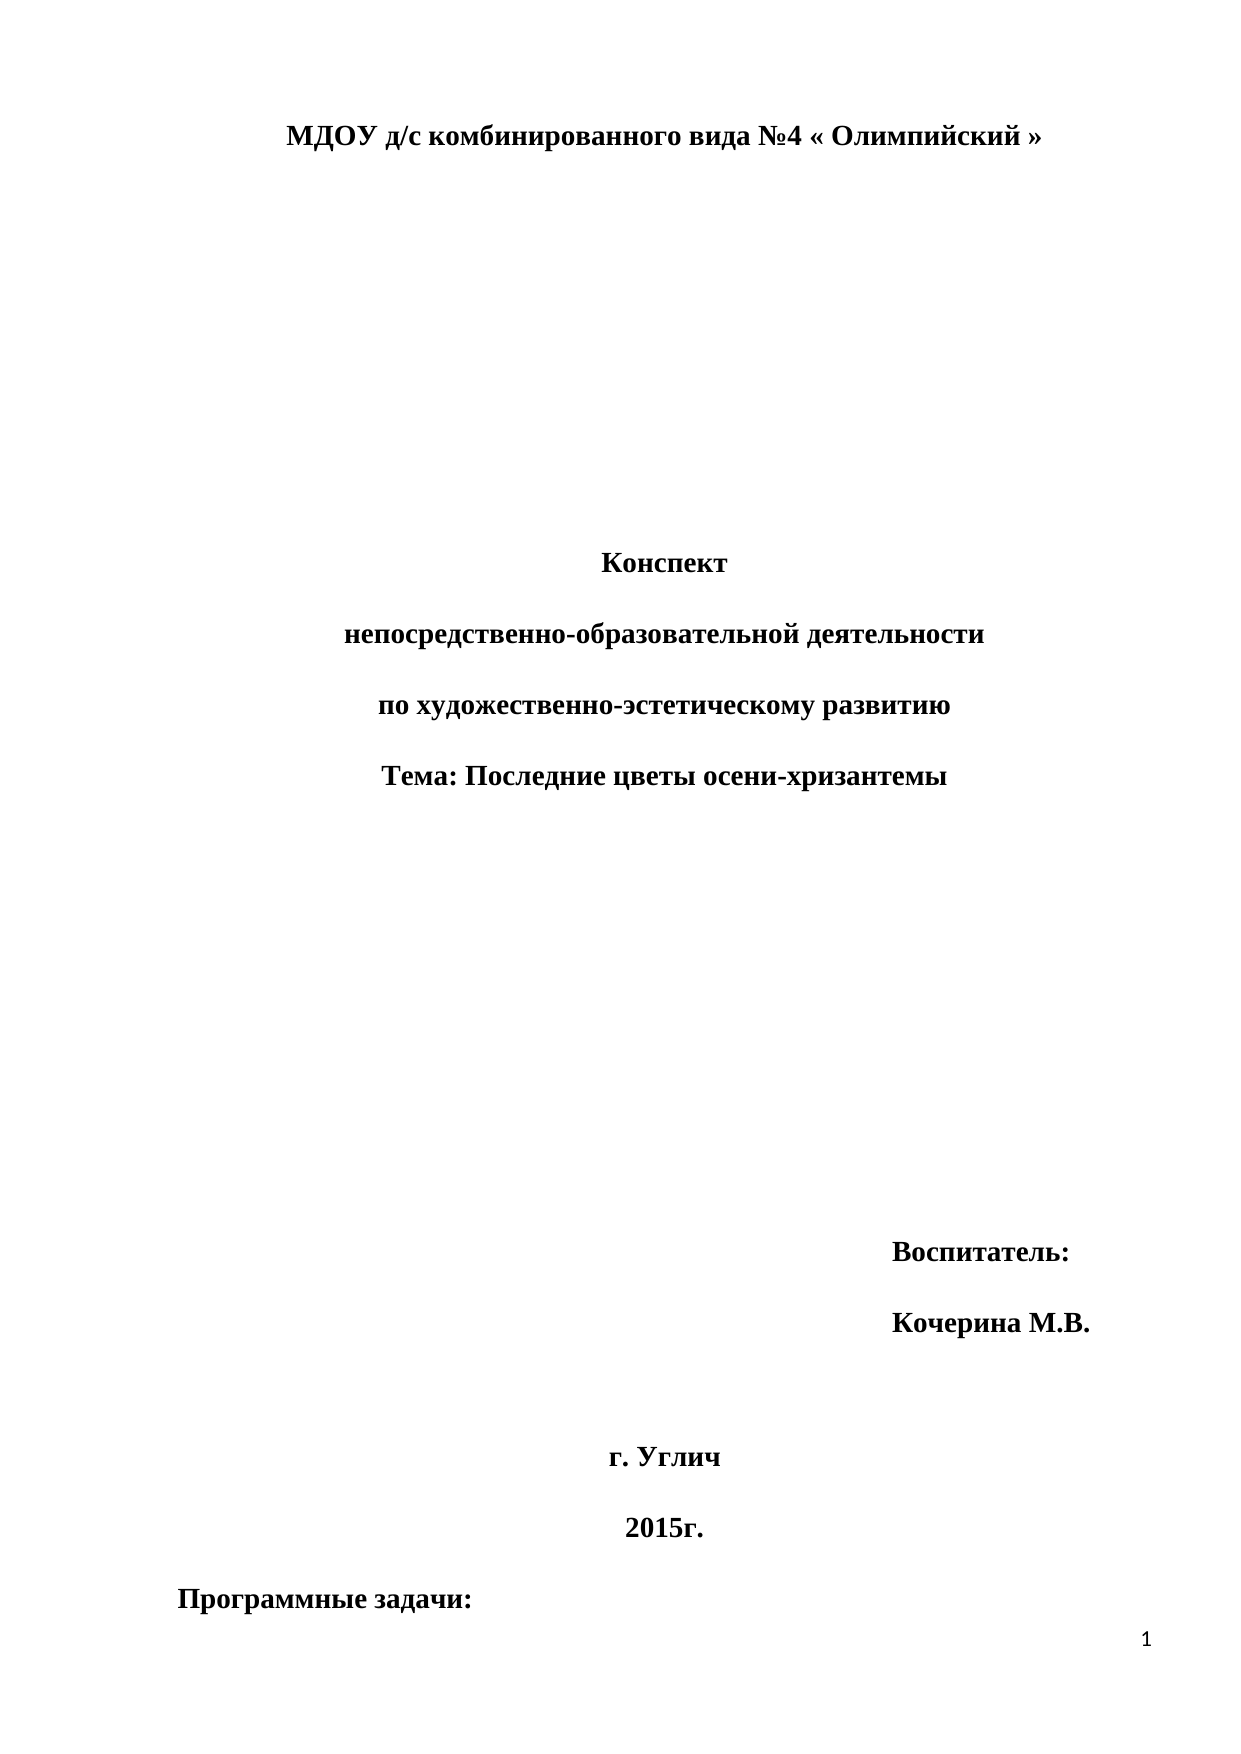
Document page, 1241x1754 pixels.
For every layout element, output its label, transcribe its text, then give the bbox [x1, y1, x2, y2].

text Воспитатель: [177, 1234, 1152, 1268]
text г. Углич [177, 1439, 1152, 1473]
text по художественно-эстетическому развитию [177, 687, 1152, 721]
text Тема: Последние цветы осени-хризантемы [177, 758, 1152, 792]
text Кочерина М.В. [177, 1305, 1152, 1339]
text непосредственно-образовательной деятельности [177, 616, 1152, 650]
text 2015г. [177, 1511, 1152, 1544]
text Программные задачи: [177, 1582, 1152, 1615]
text МДОУ д/с комбинированного вида №4 « Олимпийский » [177, 118, 1152, 152]
text Конспект [177, 545, 1152, 578]
